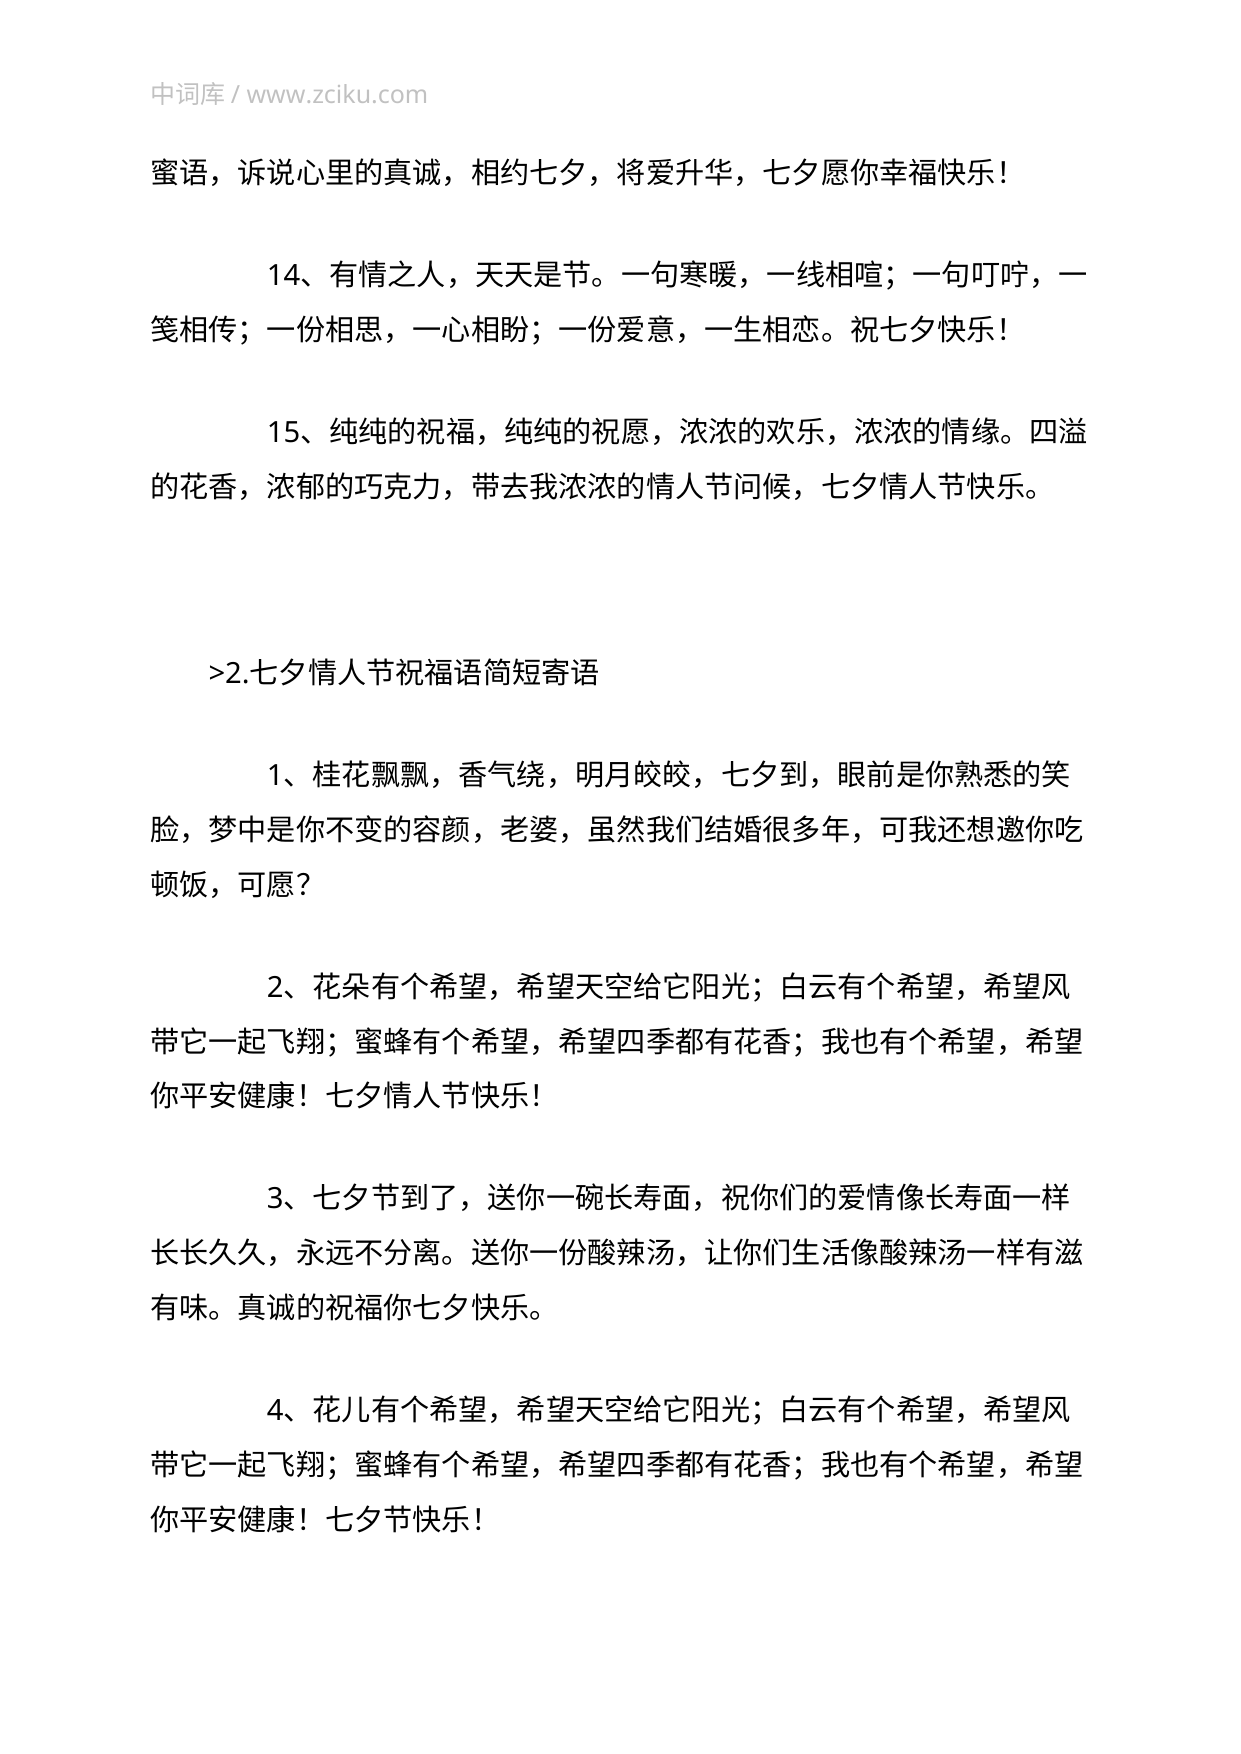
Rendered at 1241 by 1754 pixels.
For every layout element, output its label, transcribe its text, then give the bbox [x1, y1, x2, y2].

text 4、花儿有个希望，希望天空给它阳光；白云有个希望，希望风带它一起飞翔；蜜蜂有个希望，希望四季都有花香；我也有个希望，希望你平安健康！七夕节快乐！ [150, 1386, 1090, 1539]
text >2.七夕情人节祝福语简短寄语 [150, 649, 1090, 692]
text 2、花朵有个希望，希望天空给它阳光；白云有个希望，希望风带它一起飞翔；蜜蜂有个希望，希望四季都有花香；我也有个希望，希望你平安健康！七夕情人节快乐！ [150, 963, 1090, 1115]
text 1、桂花飘飘，香气绕，明月皎皎，七夕到，眼前是你熟悉的笑脸，梦中是你不变的容颜，老婆，虽然我们结婚很多年，可我还想邀你吃顿饭，可愿？ [150, 751, 1090, 904]
text 3、七夕节到了，送你一碗长寿面，祝你们的爱情像长寿面一样长长久久，永远不分离。送你一份酸辣汤，让你们生活像酸辣汤一样有滋有味。真诚的祝福你七夕快乐。 [150, 1175, 1090, 1327]
text 15、纯纯的祝福，纯纯的祝愿，浓浓的欢乐，浓浓的情缘。四溢的花香，浓郁的巧克力，带去我浓浓的情人节问候，七夕情人节快乐。 [150, 408, 1090, 506]
text 14、有情之人，天天是节。一句寒暖，一线相喧；一句叮咛，一笺相传；一份相思，一心相盼；一份爱意，一生相恋。祝七夕快乐！ [150, 252, 1090, 349]
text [150, 150, 1090, 192]
